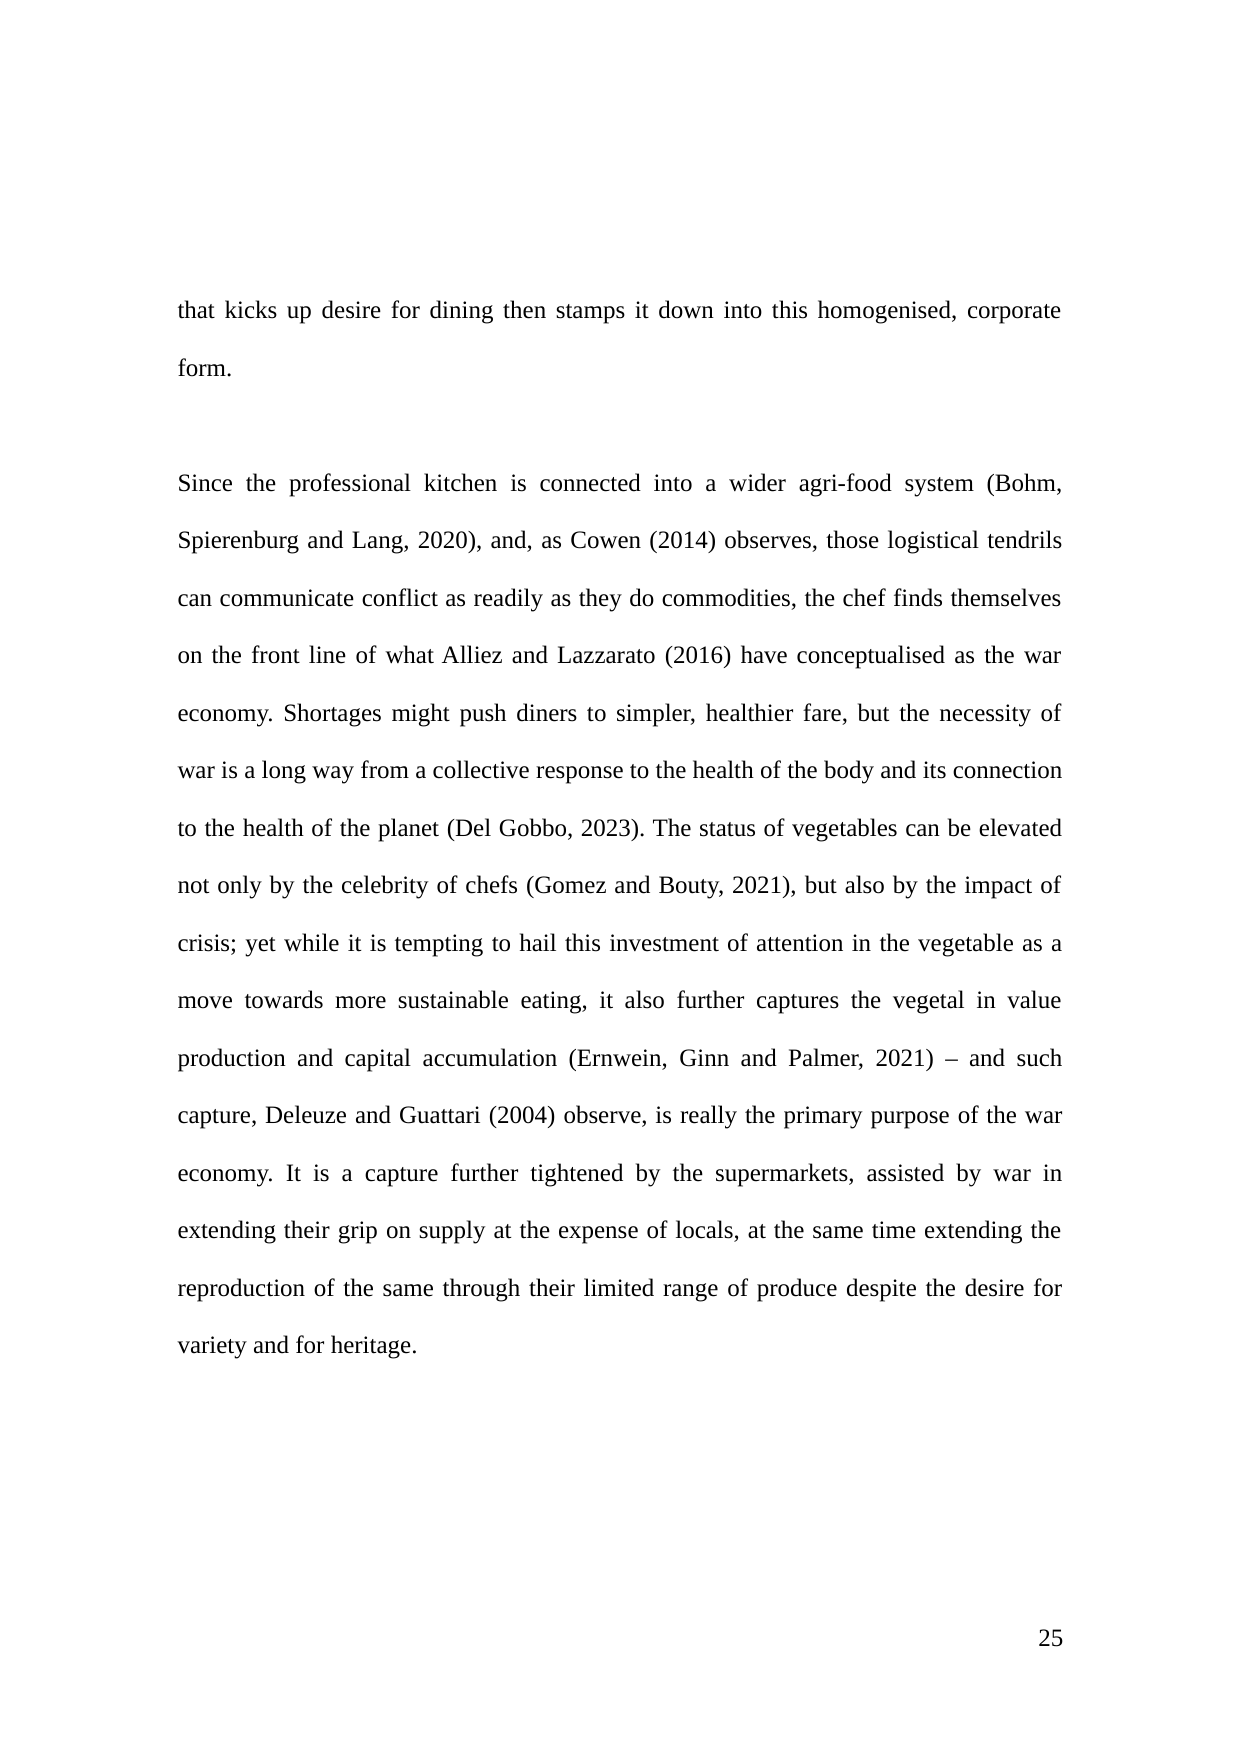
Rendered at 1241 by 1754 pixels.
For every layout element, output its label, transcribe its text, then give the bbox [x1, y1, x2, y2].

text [177, 295, 1063, 382]
text Since the professional kitchen is connected into a wider agri-food system (Bohm, Spierenburg and Lang, 2020), and, as Cowen (2014) observes, those logistical tendrils can communicate conflict as readily as they do commodities, the chef finds themselves on the front line of what Alliez and Lazzarato (2016) have conceptualised as the war economy. Shortages might push diners to simpler, healthier fare, but the necessity of war is a long way from a collective response to the health of the body and its connection to the health of the planet (Del Gobbo, 2023). The status of vegetables can be elevated not only by the celebrity of chefs (Gomez and Bouty, 2021), but also by the impact of crisis; yet while it is tempting to hail this investment of attention in the vegetable as a move towards more sustainable eating, it also further captures the vegetal in value production and capital accumulation (Ernwein, Ginn and Palmer, 2021) – and such capture, Deleuze and Guattari (2004) observe, is really the primary purpose of the war economy. It is a capture further tightened by the supermarkets, assisted by war in extending their grip on supply at the expense of locals, at the same time extending the reproduction of the same through their limited range of produce despite the desire for variety and for heritage. [177, 468, 1063, 1359]
